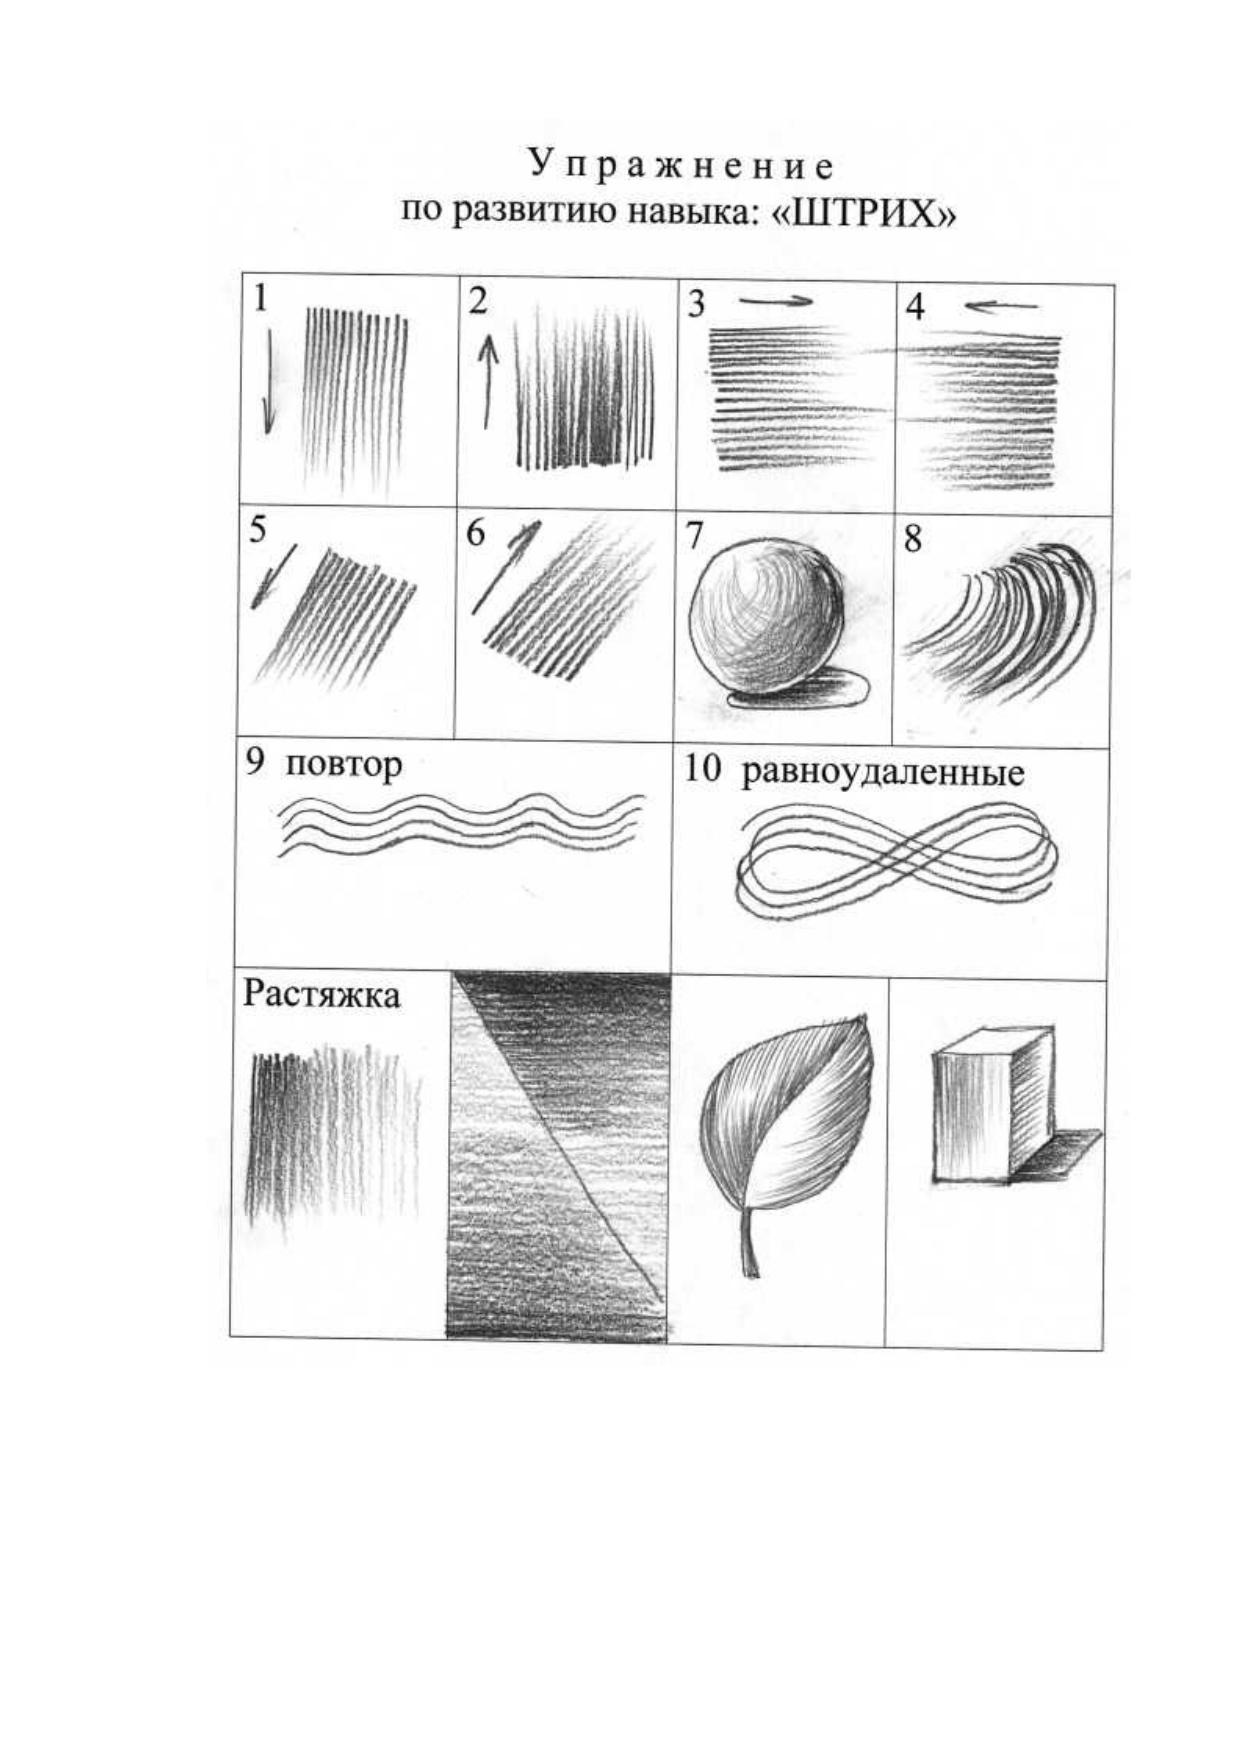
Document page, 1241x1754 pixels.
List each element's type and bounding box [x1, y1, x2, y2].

picture [206, 118, 1131, 1366]
